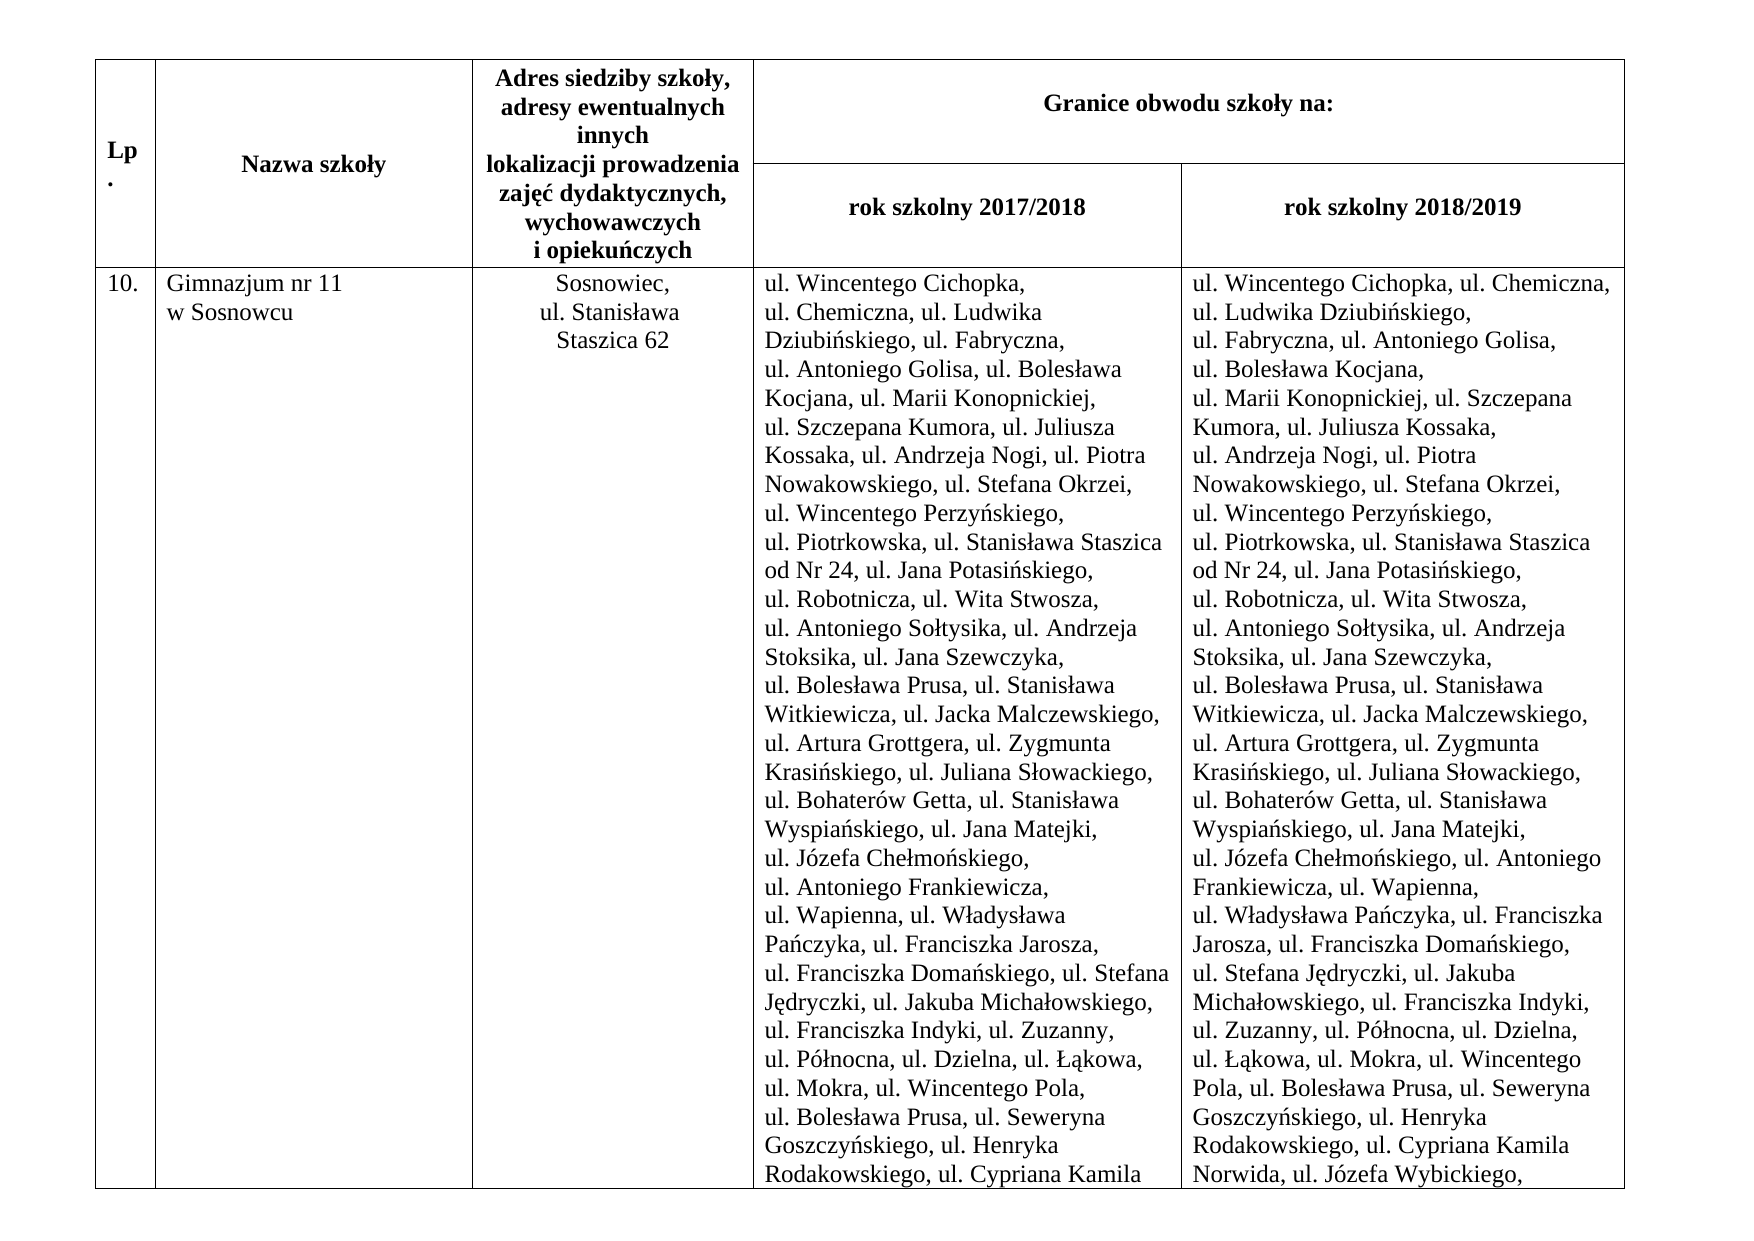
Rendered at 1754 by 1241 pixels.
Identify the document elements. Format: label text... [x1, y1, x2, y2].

table_cell Gimnazjum nr 11 w Sosnowcu [156, 268, 472, 1188]
table_cell rok szkolny 2017/2018 [754, 164, 1181, 267]
table_header Granice obwodu szkoły na: [754, 60, 1624, 163]
table_header Nazwa szkoły [156, 60, 472, 267]
table_header Lp. [96, 60, 155, 267]
table_cell 10. [96, 268, 155, 1188]
table_cell Sosnowiec, ul. Stanisława Staszica 62 [473, 268, 753, 1188]
table_cell rok szkolny 2018/2019 [1182, 164, 1624, 267]
table_header Adres siedziby szkoły, adresy ewentualnych innych lokalizacji prowadzenia zajęć dydaktycznych, wychowawczych i opiekuńczych [473, 60, 753, 267]
